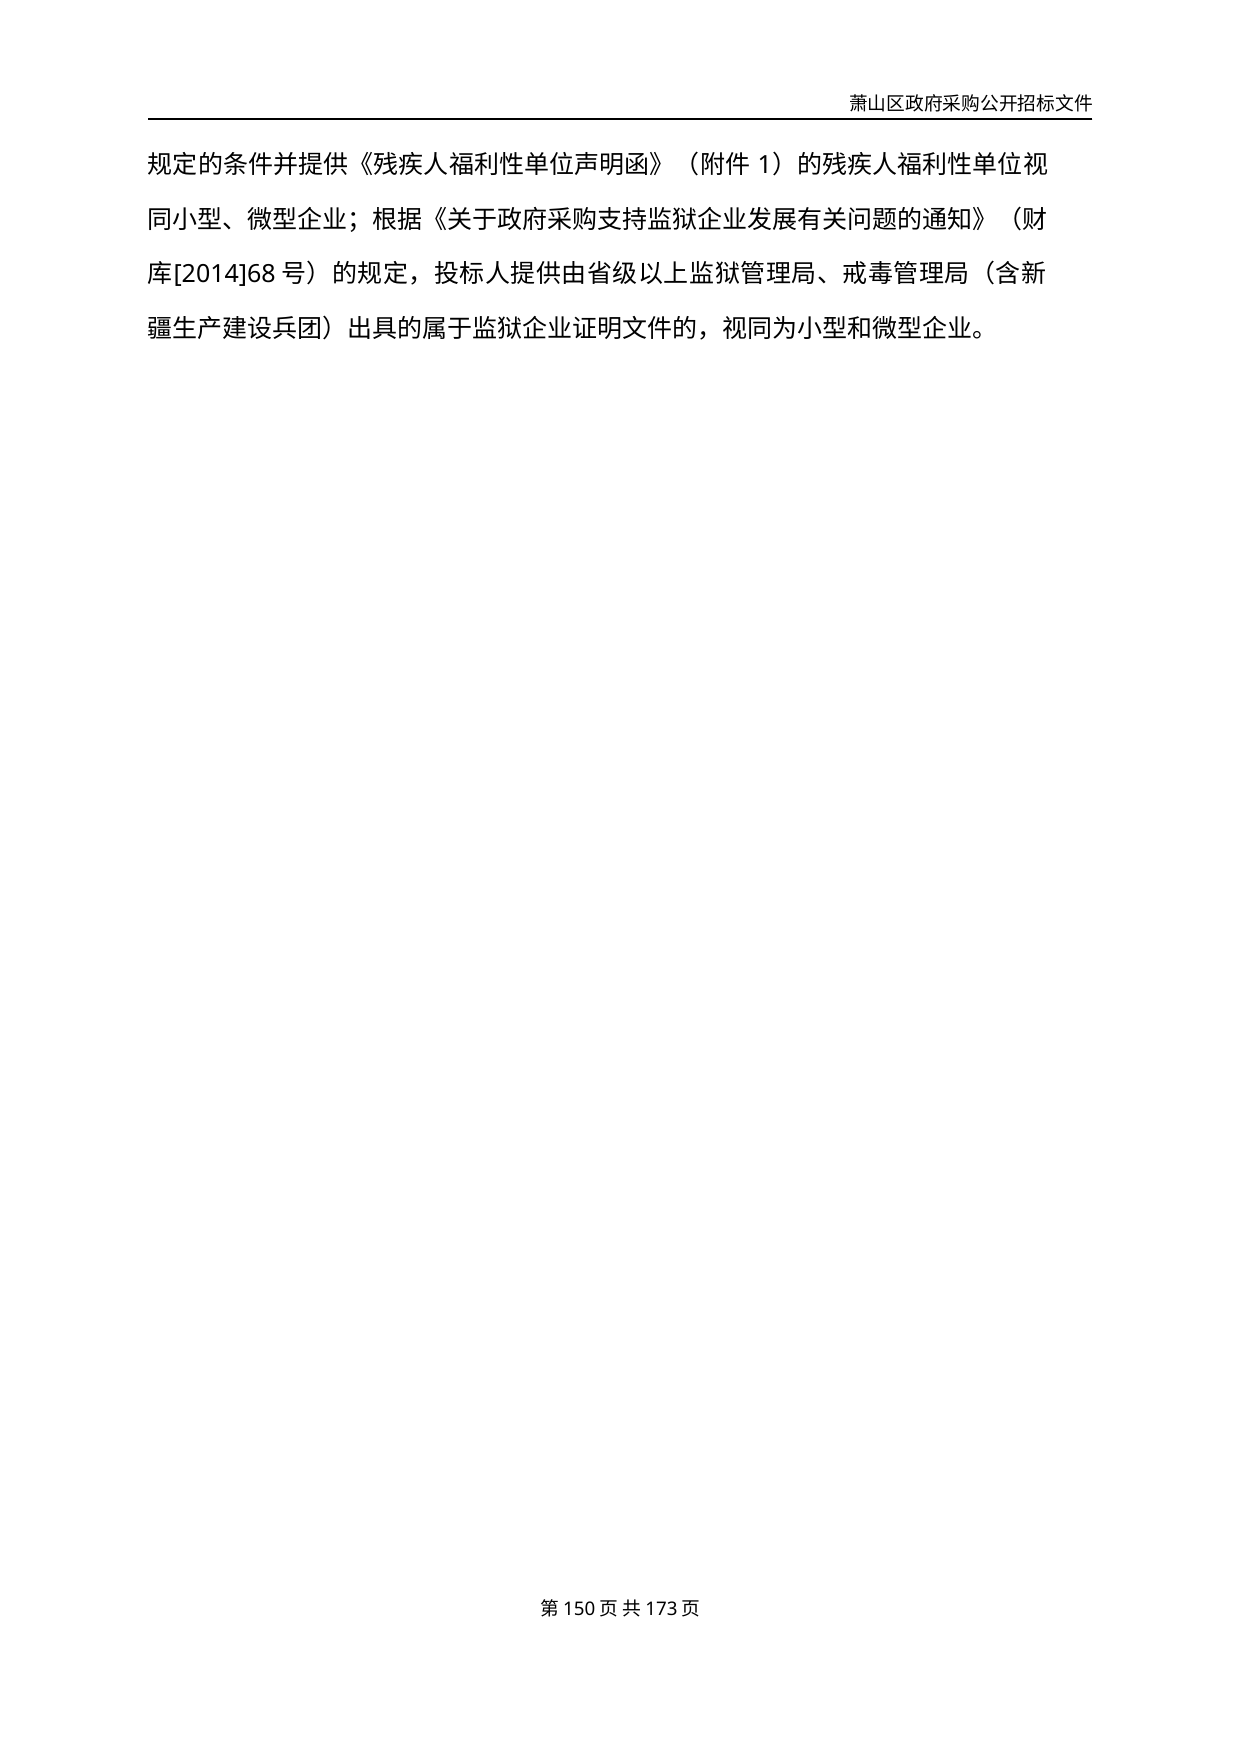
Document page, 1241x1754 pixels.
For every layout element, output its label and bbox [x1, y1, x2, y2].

text [148, 145, 1049, 344]
